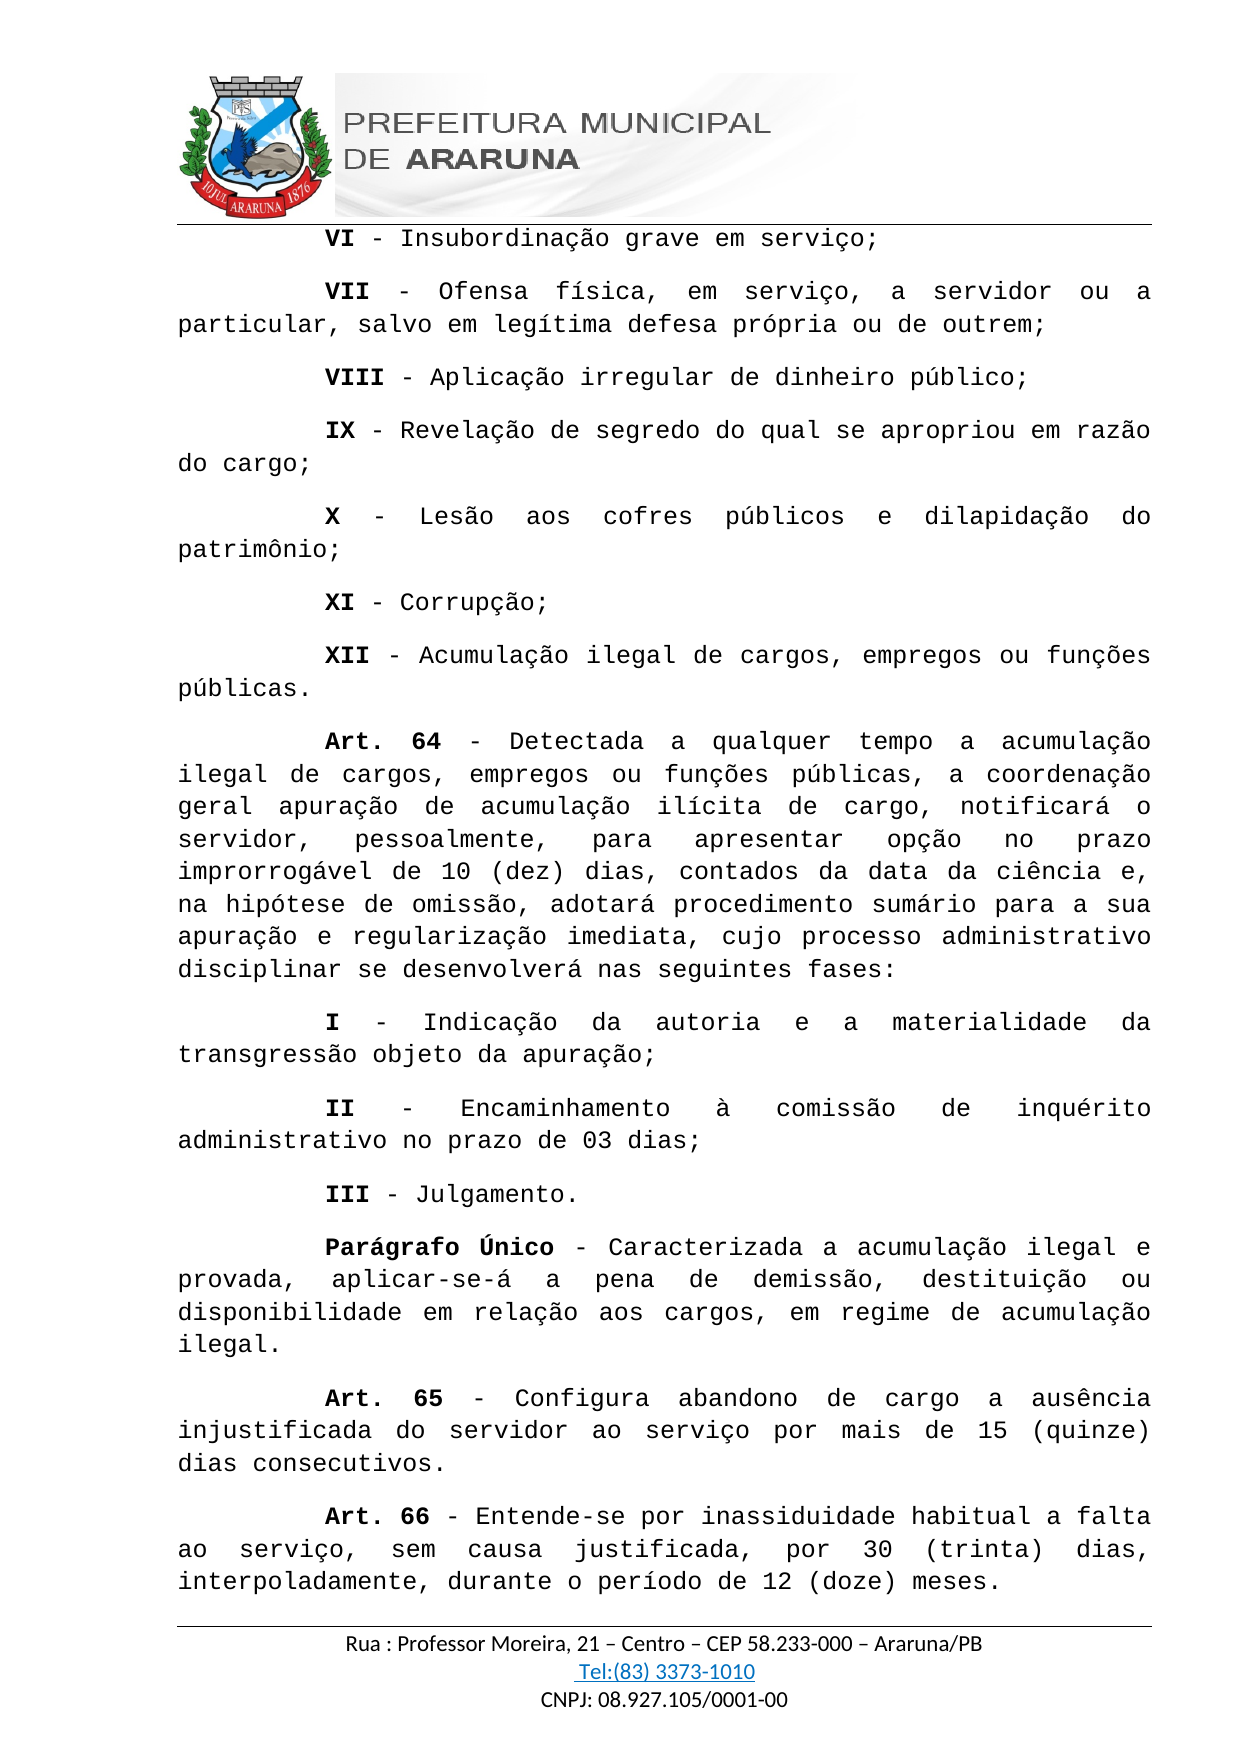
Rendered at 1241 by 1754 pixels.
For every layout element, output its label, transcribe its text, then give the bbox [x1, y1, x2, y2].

text XII - Acumulação ilegal de cargos, empregos ou funções públicas. [177, 643, 1152, 704]
text X - Lesão aos cofres públicos e dilapidação do patrimônio; [177, 504, 1152, 564]
text Art. 64 - Detectada a qualquer tempo a acumulação ilegal de cargos, empregos ou funções públicas, a coordenação geral apuração de acumulação ilícita de cargo, notificará o servidor, pessoalmente, para apresentar opção no prazo improrrogável de 10 (dez) dias, contados da data da ciência e, na hipótese de omissão, adotará procedimento sumário para a sua apuração e regularização imediata, cujo processo administrativo disciplinar se desenvolverá nas seguintes fases: [177, 729, 1152, 984]
text Parágrafo Único - Caracterizada a acumulação ilegal e provada, aplicar-se-á a pena de demissão, destituição ou disponibilidade em relação aos cargos, em regime de acumulação ilegal. [177, 1234, 1152, 1360]
text XI - Corrupção; [177, 589, 1152, 618]
picture [177, 73, 956, 223]
text III - Julgamento. [177, 1181, 1152, 1209]
text VI - Insubordinação grave em serviço; [177, 225, 1152, 254]
text IX - Revelação de segredo do qual se apropriou em razão do cargo; [177, 418, 1152, 479]
text Art. 66 - Entende-se por inassiduidade habitual a falta ao serviço, sem causa justificada, por 30 (trinta) dias, interpoladamente, durante o período de 12 (doze) meses. [177, 1504, 1152, 1597]
text VII - Ofensa física, em serviço, a servidor ou a particular, salvo em legítima defesa própria ou de outrem; [177, 279, 1152, 339]
text I - Indicação da autoria e a materialidade da transgressão objeto da apuração; [177, 1009, 1152, 1070]
text VIII - Aplicação irregular de dinheiro público; [177, 364, 1152, 393]
text II - Encaminhamento à comissão de inquérito administrativo no prazo de 03 dias; [177, 1095, 1152, 1156]
text Art. 65 - Configura abandono de cargo a ausência injustificada do servidor ao serviço por mais de 15 (quinze) dias consecutivos. [177, 1385, 1152, 1479]
